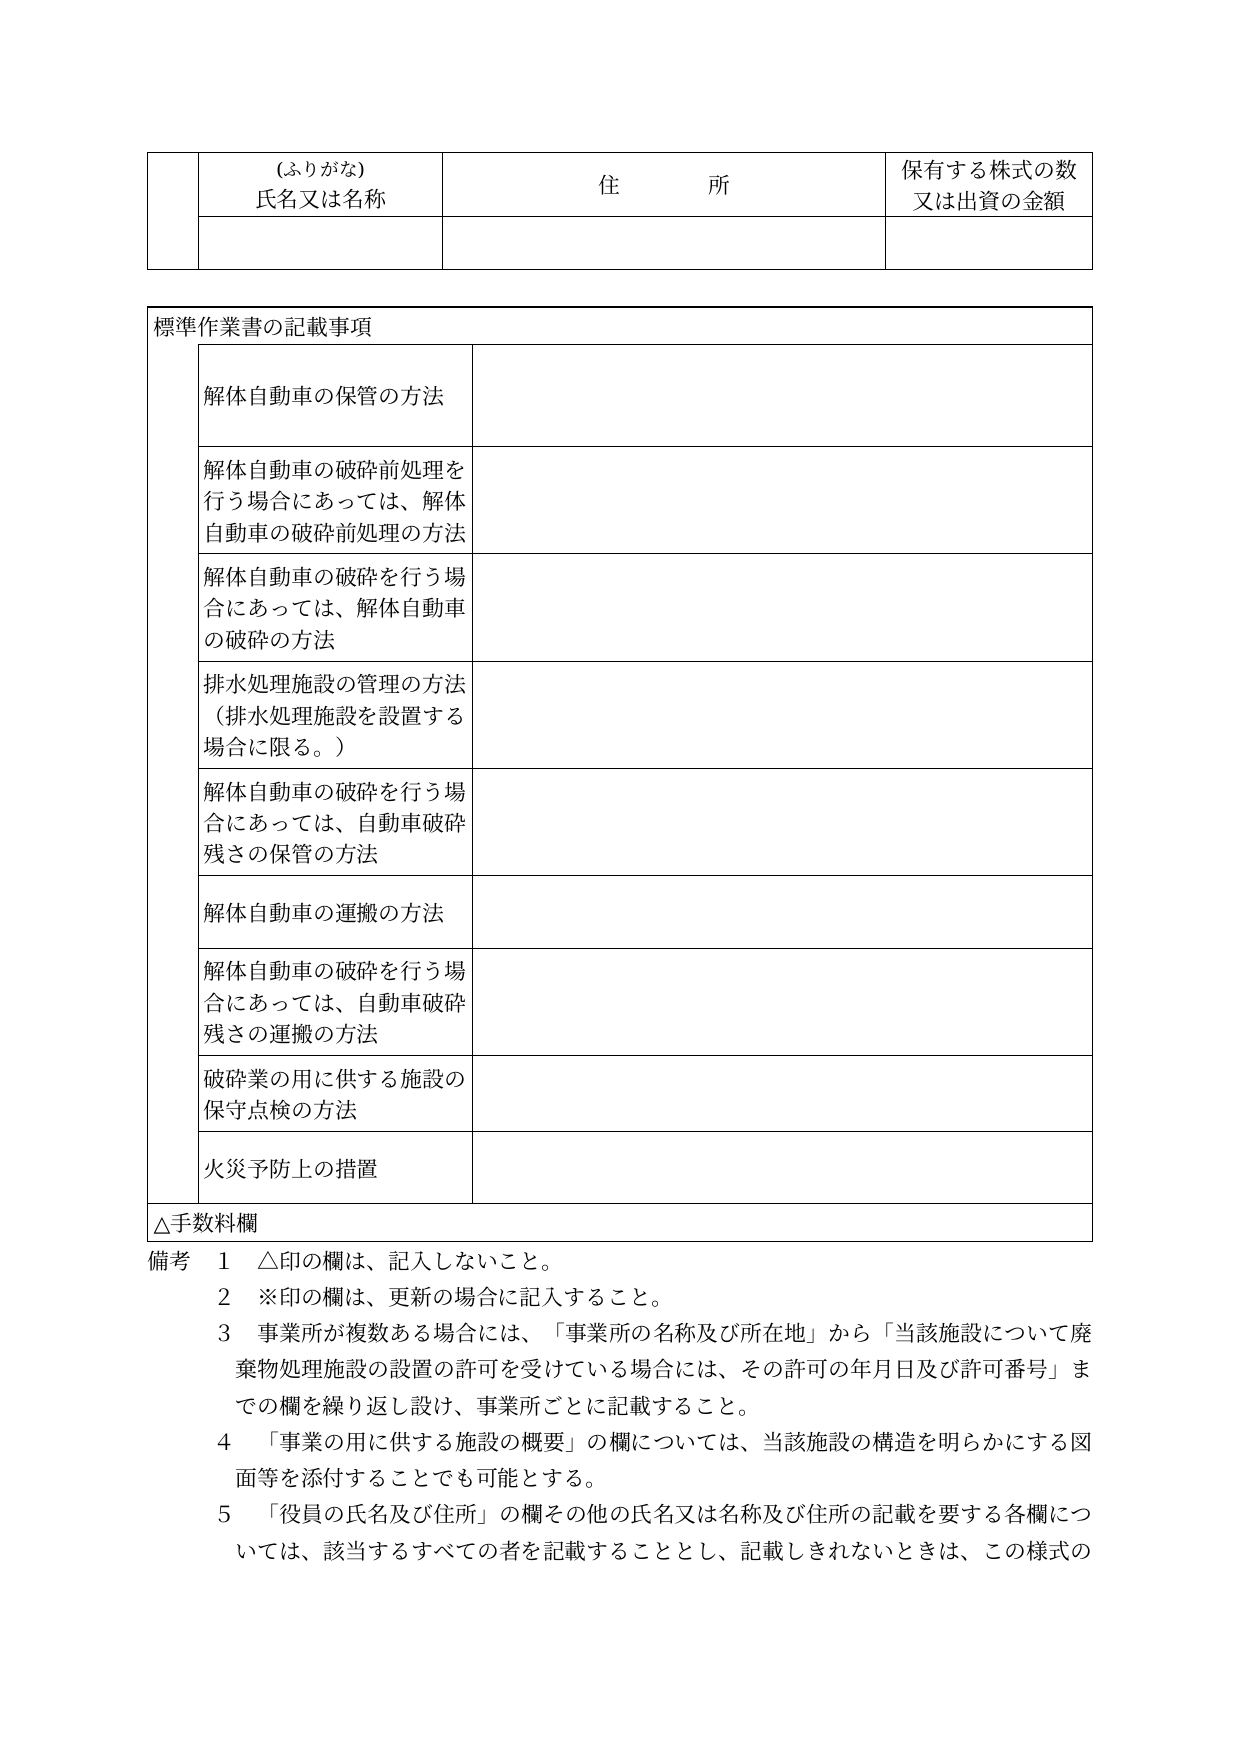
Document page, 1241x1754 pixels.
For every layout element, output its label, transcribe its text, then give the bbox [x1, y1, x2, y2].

table_cell 解体自動車の保管の方法 [199, 345, 472, 446]
table_cell [148, 153, 198, 269]
table_cell [886, 217, 1092, 269]
text ３ 事業所が複数ある場合には、「事業所の名称及び所在地」から「当該施設について廃棄物処理施設の設置の許可を受けている場合には、その許可の年月日及び許可番号」までの欄を繰り返し設け、事業所ごとに記載すること。 [213, 1314, 1092, 1423]
table_cell [473, 345, 1092, 446]
table_cell [473, 876, 1092, 948]
table_cell 火災予防上の措置 [199, 1132, 472, 1203]
table_cell [148, 344, 198, 1203]
table_cell 解体自動車の破砕を行う場合にあっては、自動車破砕残さの保管の方法 [199, 769, 472, 875]
table_cell (ふりがな) 氏名又は名称 [199, 153, 442, 216]
table_cell 排水処理施設の管理の方法（排水処理施設を設置する場合に限る。） [199, 662, 472, 768]
table_cell [473, 554, 1092, 661]
table_cell [473, 769, 1092, 875]
text ４ 「事業の用に供する施設の概要」の欄については、当該施設の構造を明らかにする図面等を添付することでも可能とする。 [213, 1423, 1092, 1495]
table_cell 保有する株式の数又は出資の金額 [886, 153, 1092, 216]
text 備考 １ △印の欄は、記入しないこと。 [148, 1242, 1092, 1278]
table_cell [199, 217, 442, 269]
table_cell [473, 662, 1092, 768]
table_cell 破砕業の用に供する施設の保守点検の方法 [199, 1056, 472, 1131]
table_cell 解体自動車の破砕を行う場合にあっては、自動車破砕残さの運搬の方法 [199, 949, 472, 1055]
table_cell [473, 949, 1092, 1055]
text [213, 1495, 1092, 1568]
table_cell [443, 217, 885, 269]
table_cell △手数料欄 [148, 1204, 1092, 1241]
table_cell 住 所 [443, 153, 885, 216]
text ２ ※印の欄は、更新の場合に記入すること。 [213, 1278, 1092, 1314]
table_cell [473, 1056, 1092, 1131]
table_cell 解体自動車の破砕前処理を行う場合にあっては、解体自動車の破砕前処理の方法 [199, 447, 472, 553]
table_cell 解体自動車の破砕を行う場合にあっては、解体自動車の破砕の方法 [199, 554, 472, 661]
table_header 標準作業書の記載事項 [148, 308, 1092, 344]
table_cell [473, 447, 1092, 553]
table_cell [473, 1132, 1092, 1203]
table_cell 解体自動車の運搬の方法 [199, 876, 472, 948]
